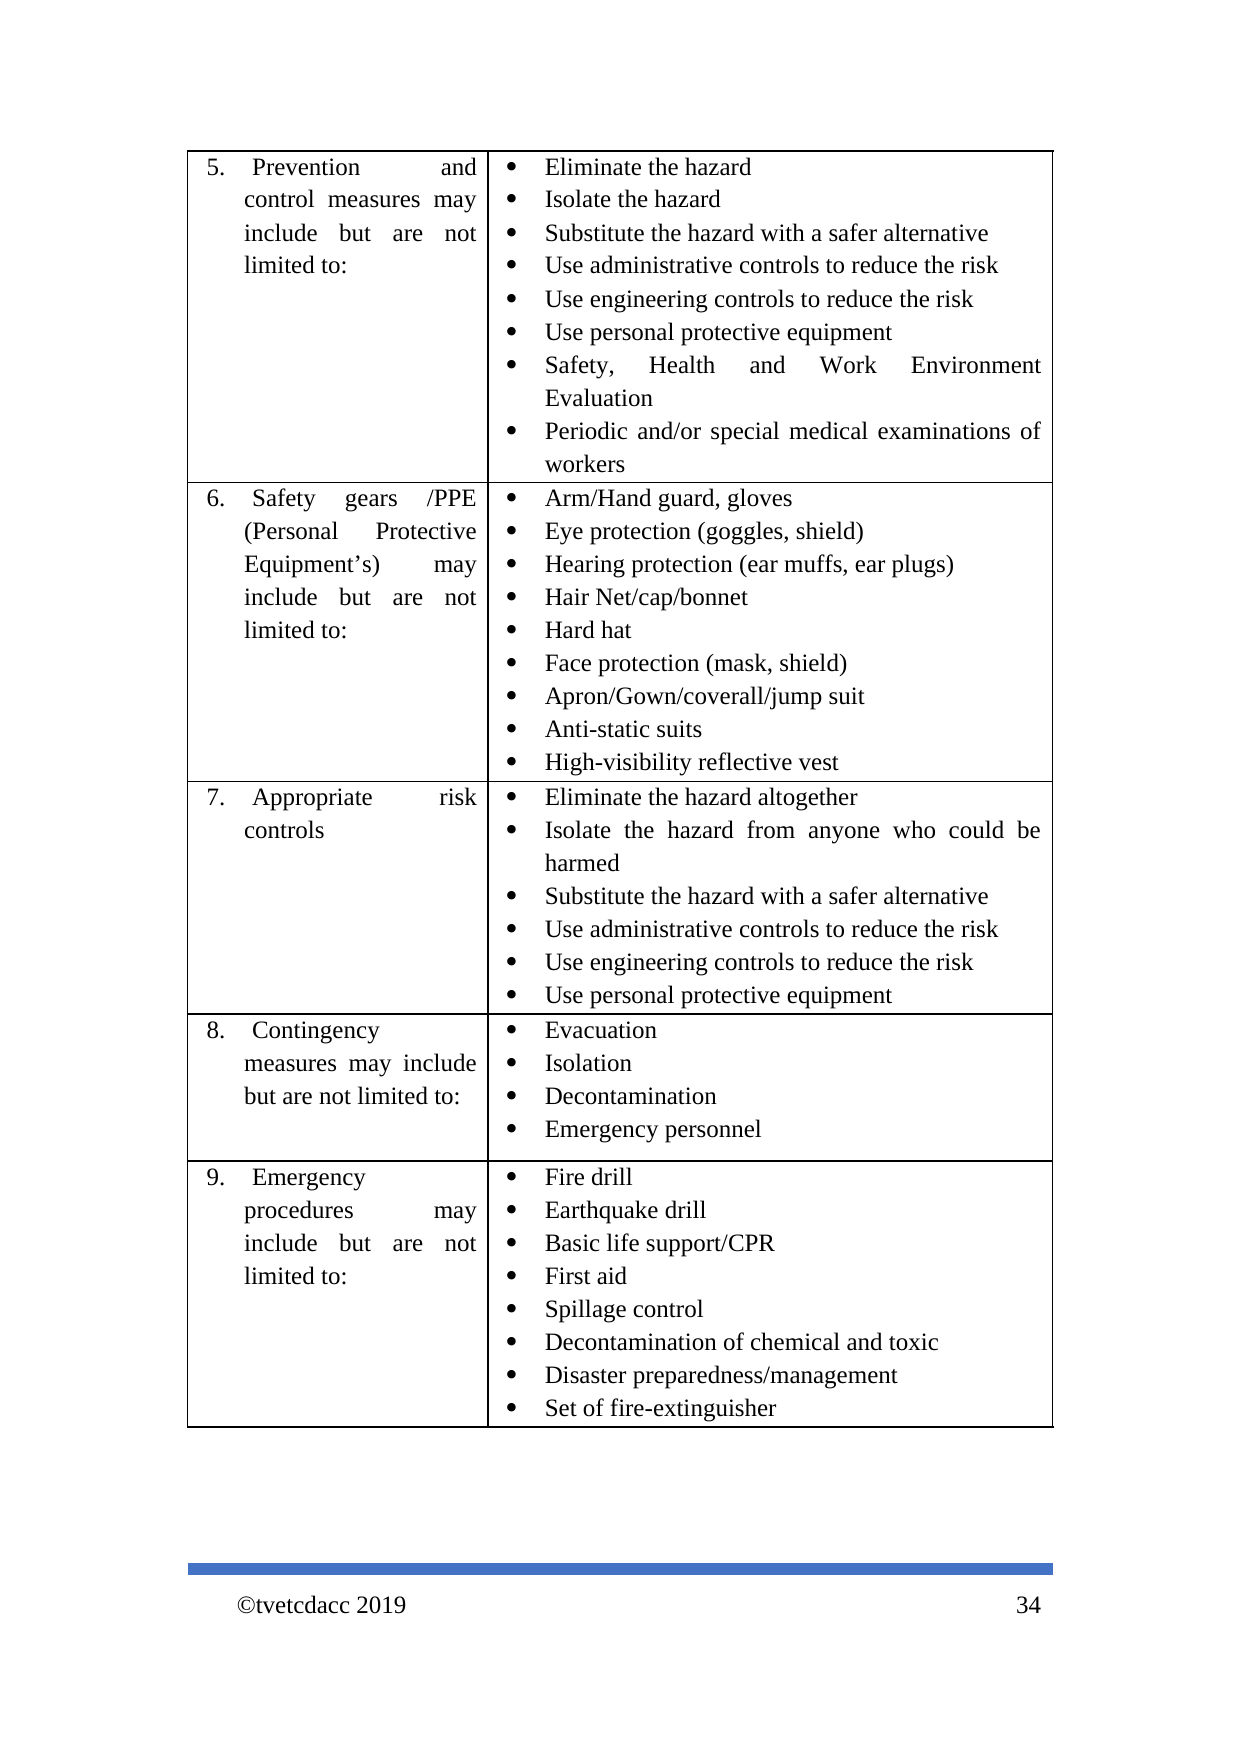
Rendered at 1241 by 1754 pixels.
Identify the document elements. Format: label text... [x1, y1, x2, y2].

table_cell Evacuation Isolation Decontamination Emergency personnel [489, 1015, 1052, 1160]
table_cell Eliminate the hazard Isolate the hazard Substitute the hazard with a safer alternative Use administrative controls to reduce the risk Use engineering controls to reduce the risk Use personal protective equipment Safety, Health and Work Environment Evaluation Periodic and/or special medical examinations of workers [489, 152, 1052, 482]
table_cell Fire drill Earthquake drill Basic life support/CPR First aid Spillage control Decontamination of chemical and toxic Disaster preparedness/management Set of fire-extinguisher [489, 1162, 1052, 1426]
table_cell Emergency procedures may include but are not limited to: [188, 1162, 487, 1426]
table_cell Arm/Hand guard, gloves Eye protection (goggles, shield) Hearing protection (ear muffs, ear plugs) Hair Net/cap/bonnet Hard hat Face protection (mask, shield) Apron/Gown/coverall/jump suit Anti-static suits High-visibility reflective vest [489, 483, 1052, 781]
table_cell Prevention and control measures may include but are not limited to: [188, 152, 487, 482]
table_cell Appropriate risk controls [188, 782, 487, 1013]
table_cell Safety gears /PPE (Personal Protective Equipment’s) may include but are not limited to: [188, 483, 487, 781]
table_cell Eliminate the hazard altogether Isolate the hazard from anyone who could be harmed Substitute the hazard with a safer alternative Use administrative controls to reduce the risk Use engineering controls to reduce the risk Use personal protective equipment [489, 782, 1052, 1013]
table_cell Contingency measures may include but are not limited to: [188, 1015, 487, 1160]
